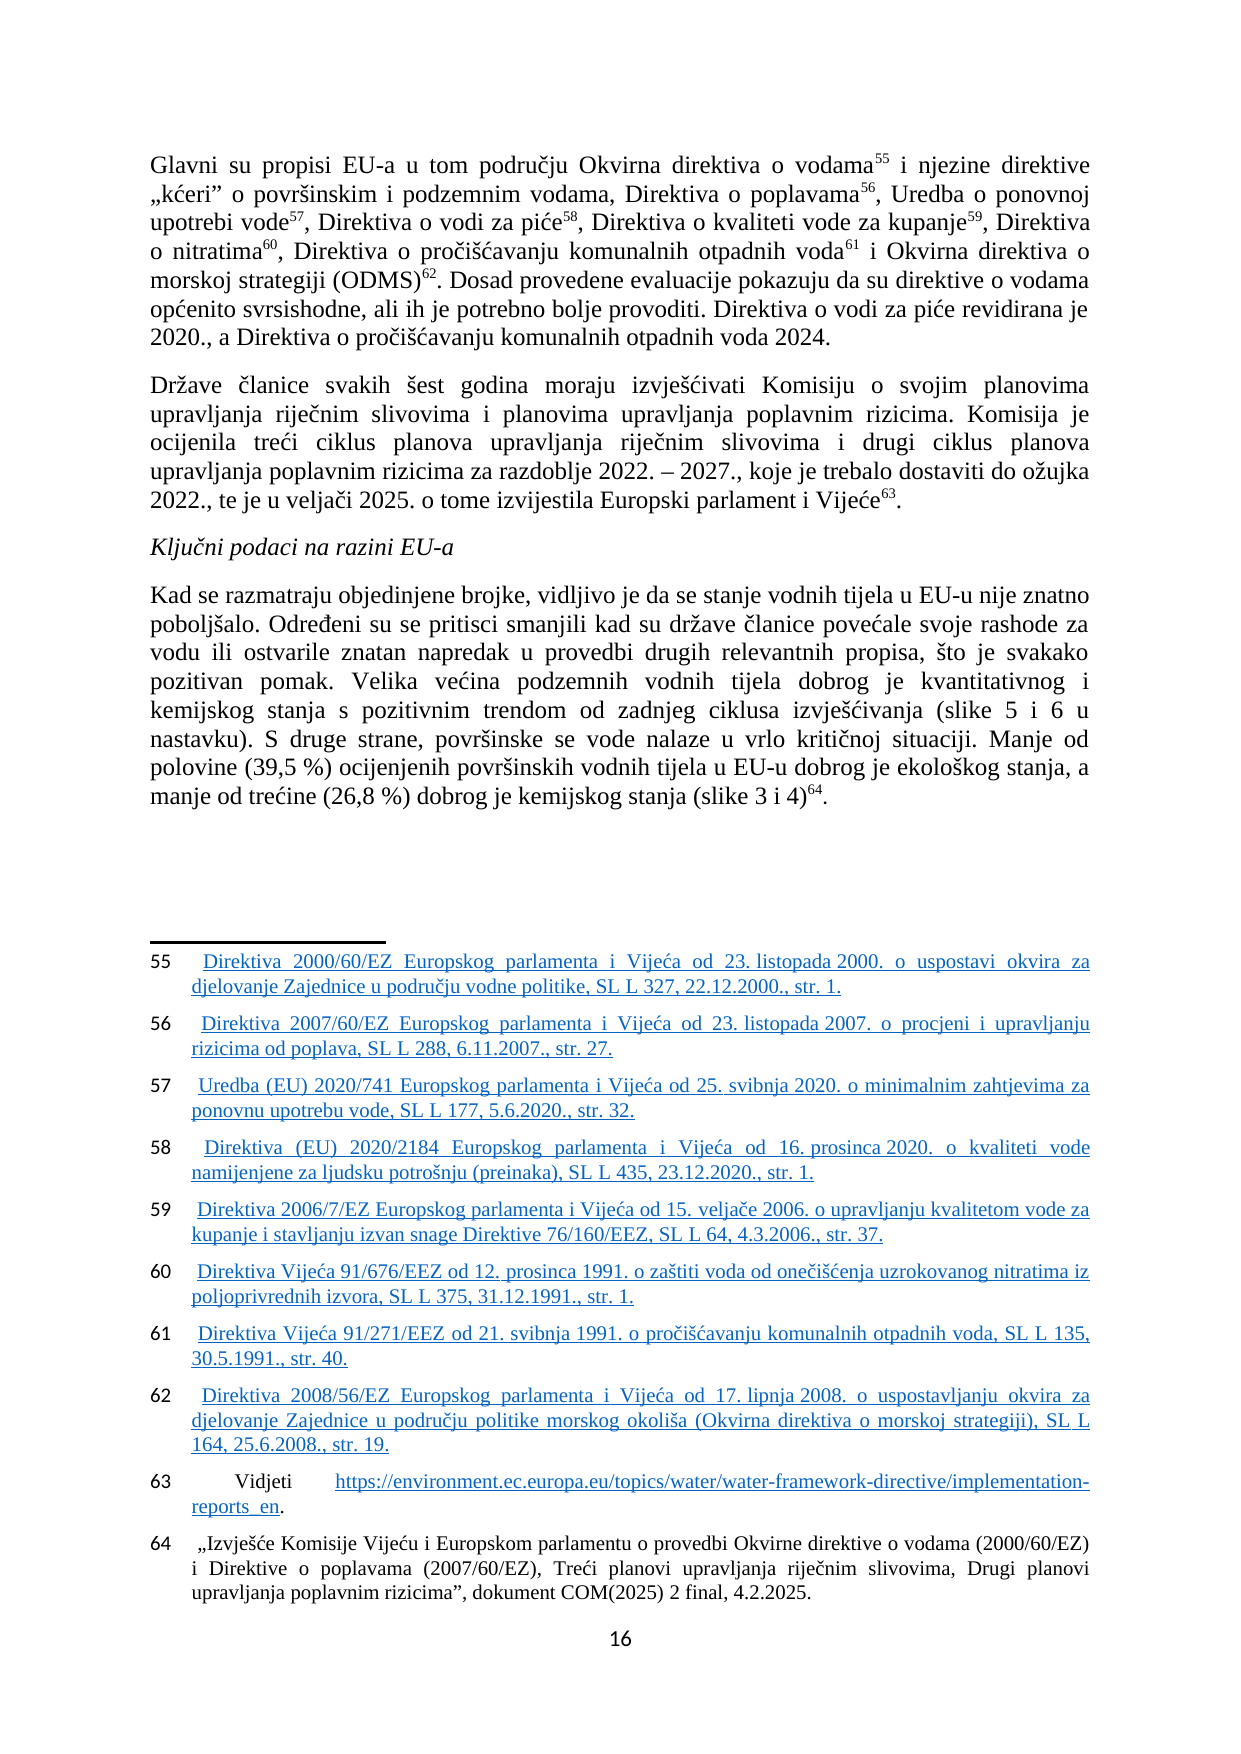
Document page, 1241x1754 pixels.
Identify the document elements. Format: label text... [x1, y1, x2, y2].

text Glavni su propisi EU-a u tom području Okvirna direktiva o vodama i njezine direktive „kćeri” o površinskim i podzemnim vodama, Direktiva o poplavama, Uredba o ponovnoj upotrebi vode, Direktiva o vodi za piće, Direktiva o kvaliteti vode za kupanje, Direktiva o nitratima, Direktiva o pročišćavanju komunalnih otpadnih voda i Okvirna direktiva o morskoj strategiji (ODMS). Dosad provedene evaluacije pokazuju da su direktive o vodama općenito svrsishodne, ali ih je potrebno bolje provoditi. Direktiva o vodi za piće revidirana je 2020., a Direktiva o pročišćavanju komunalnih otpadnih voda 2024. [150, 150, 1090, 351]
text Ključni podaci na razini EU-a [150, 532, 1090, 561]
text Kad se razmatraju objedinjene brojke, vidljivo je da se stanje vodnih tijela u EU-u nije znatno poboljšalo. Određeni su se pritisci smanjili kad su države članice povećale svoje rashode za vodu ili ostvarile znatan napredak u provedbi drugih relevantnih propisa, što je svakako pozitivan pomak. Velika većina podzemnih vodnih tijela dobrog je kvantitativnog i kemijskog stanja s pozitivnim trendom od zadnjeg ciklusa izvješćivanja (slike 5 i 6 u nastavku). S druge strane, površinske se vode nalaze u vrlo kritičnoj situaciji. Manje od polovine (39,5 %) ocijenjenih površinskih vodnih tijela u EU-u dobrog je ekološkog stanja, a manje od trećine (26,8 %) dobrog je kemijskog stanja (slike 3 i 4). [150, 580, 1090, 810]
text Države članice svakih šest godina moraju izvješćivati Komisiju o svojim planovima upravljanja riječnim slivovima i planovima upravljanja poplavnim rizicima. Komisija je ocijenila treći ciklus planova upravljanja riječnim slivovima i drugi ciklus planova upravljanja poplavnim rizicima za razdoblje 2022. – 2027., koje je trebalo dostaviti do ožujka 2022., te je u veljači 2025. o tome izvijestila Europski parlament i Vijeće. [150, 370, 1090, 514]
